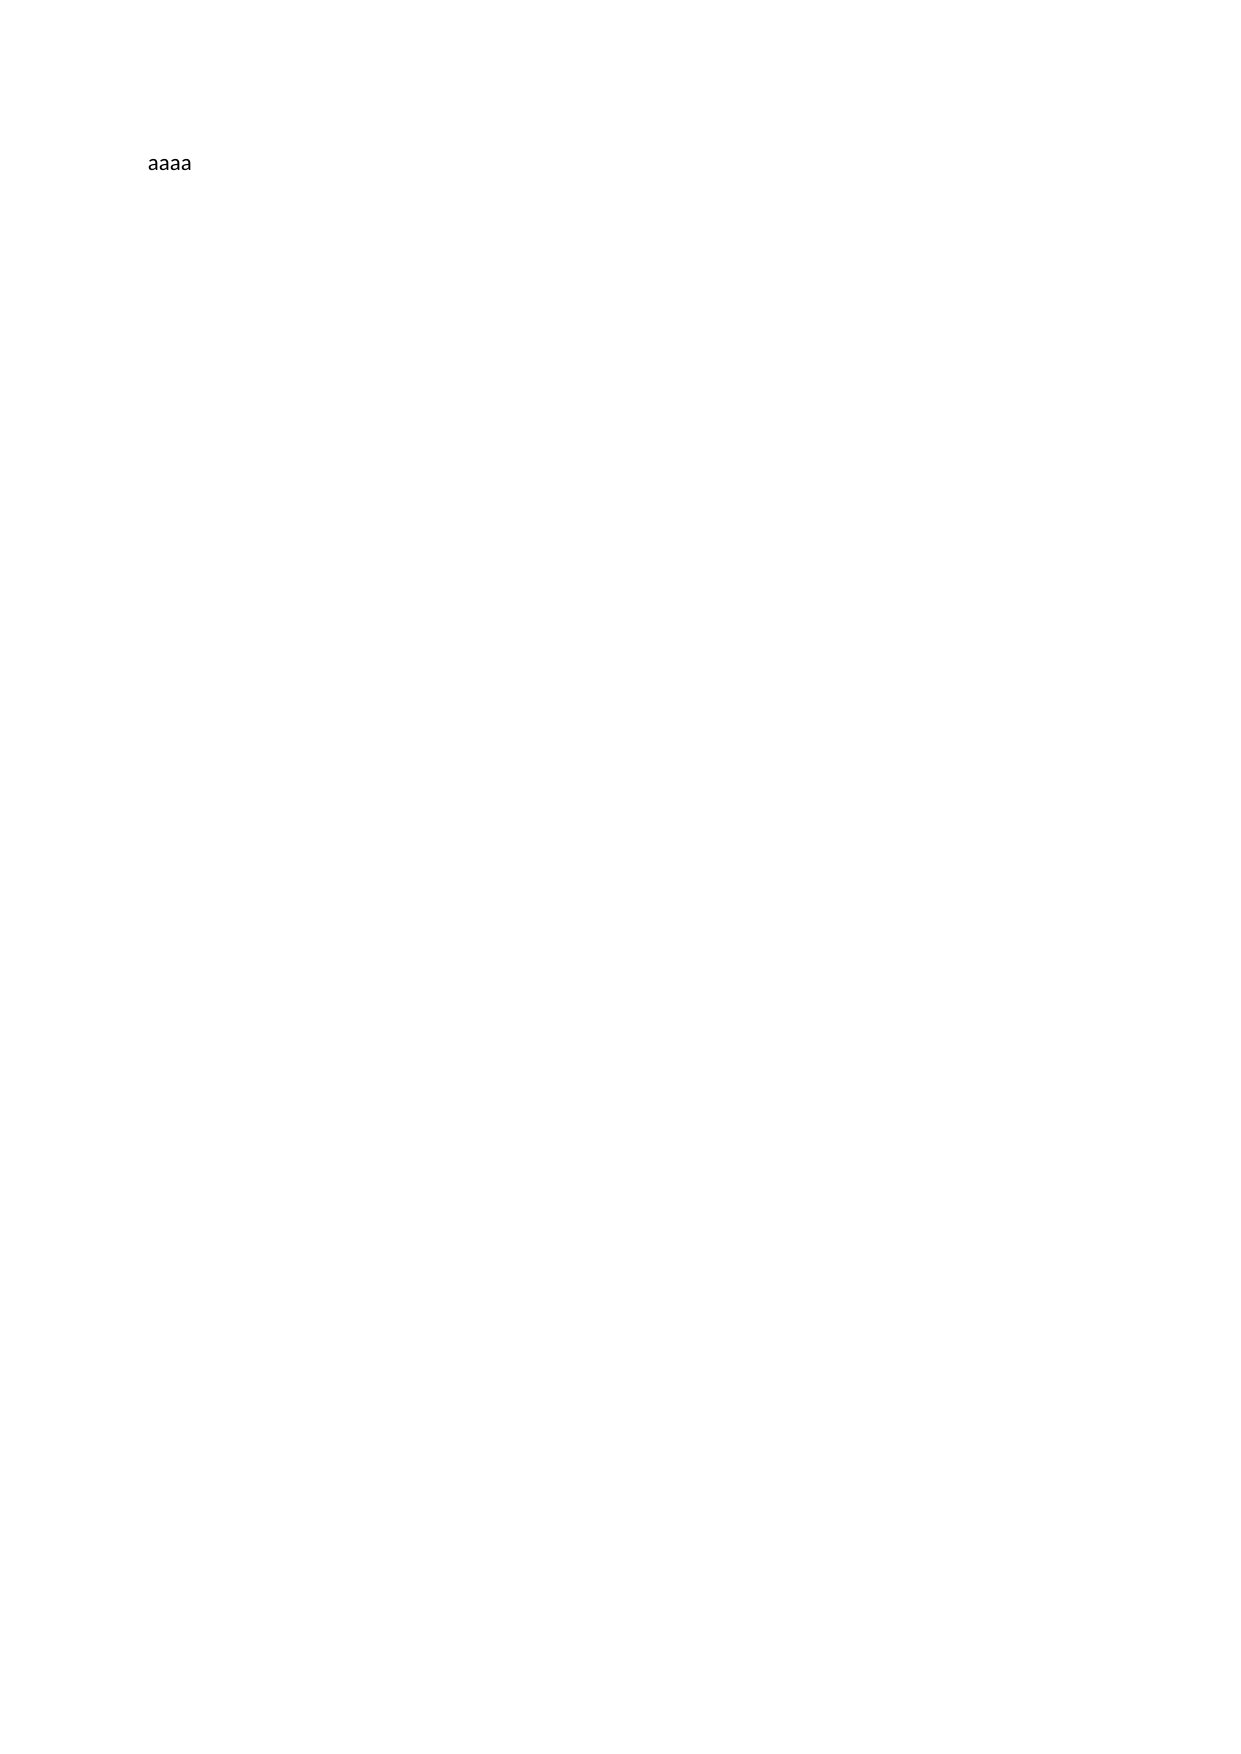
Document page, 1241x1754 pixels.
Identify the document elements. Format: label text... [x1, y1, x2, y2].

text aaaa [148, 148, 1093, 176]
